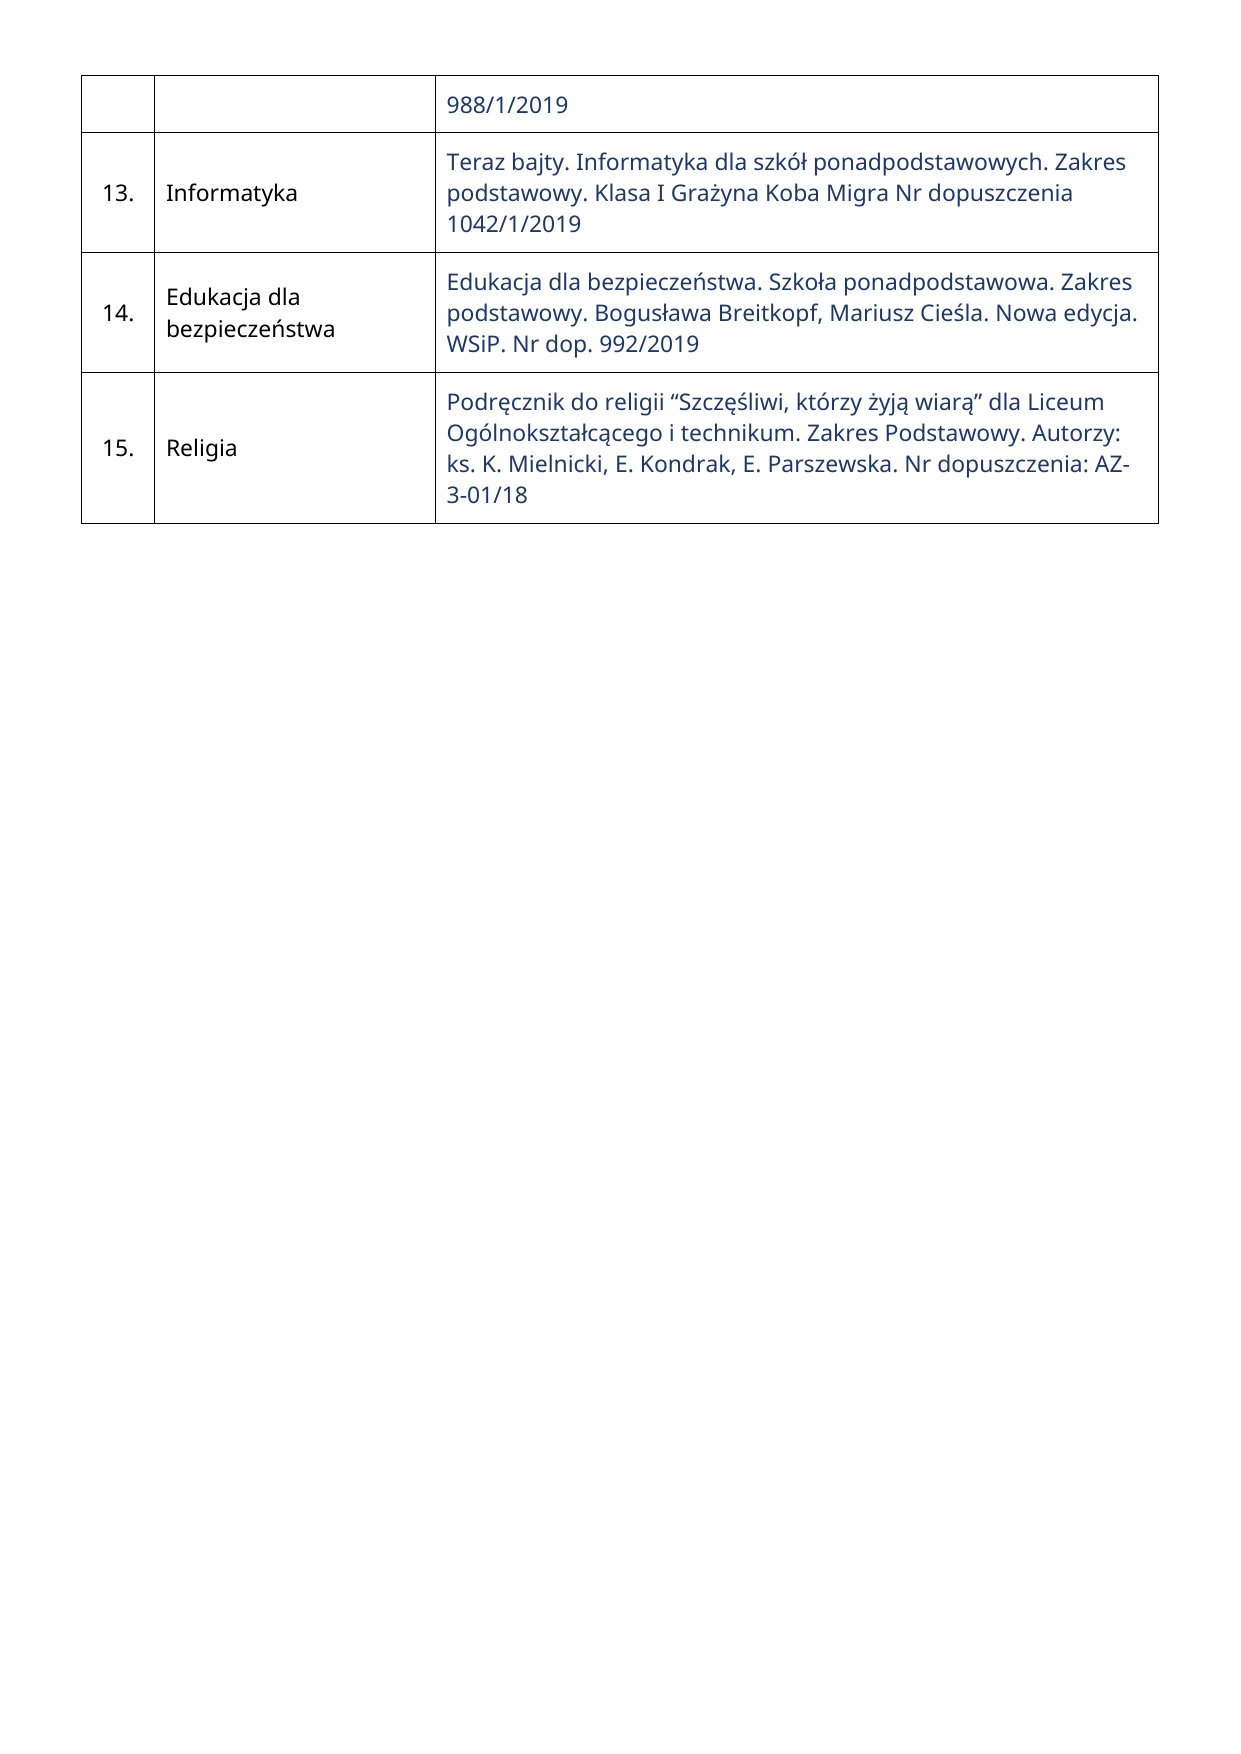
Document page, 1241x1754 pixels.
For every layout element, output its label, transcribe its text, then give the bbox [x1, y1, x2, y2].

table_cell Podręcznik do religii “Szczęśliwi, którzy żyją wiarą” dla Liceum Ogólnokształcącego i technikum. Zakres Podstawowy. Autorzy: ks. K. Mielnicki, E. Kondrak, E. Parszewska. Nr dopuszczenia: AZ-3-01/18 [436, 373, 1158, 523]
table_cell 14. [82, 253, 154, 372]
table_cell Teraz bajty. Informatyka dla szkół ponadpodstawowych. Zakres podstawowy. Klasa I Grażyna Koba Migra Nr dopuszczenia 1042/1/2019 [436, 133, 1158, 252]
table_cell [436, 76, 1158, 132]
table_cell Edukacja dla bezpieczeństwa. Szkoła ponadpodstawowa. Zakres podstawowy. Bogusława Breitkopf, Mariusz Cieśla. Nowa edycja. WSiP. Nr dop. 992/2019 [436, 253, 1158, 372]
table_cell Edukacja dla bezpieczeństwa [155, 253, 435, 372]
table_cell Informatyka [155, 133, 435, 252]
table_cell Religia [155, 373, 435, 523]
table_cell 15. [82, 373, 154, 523]
table_cell 13. [82, 133, 154, 252]
